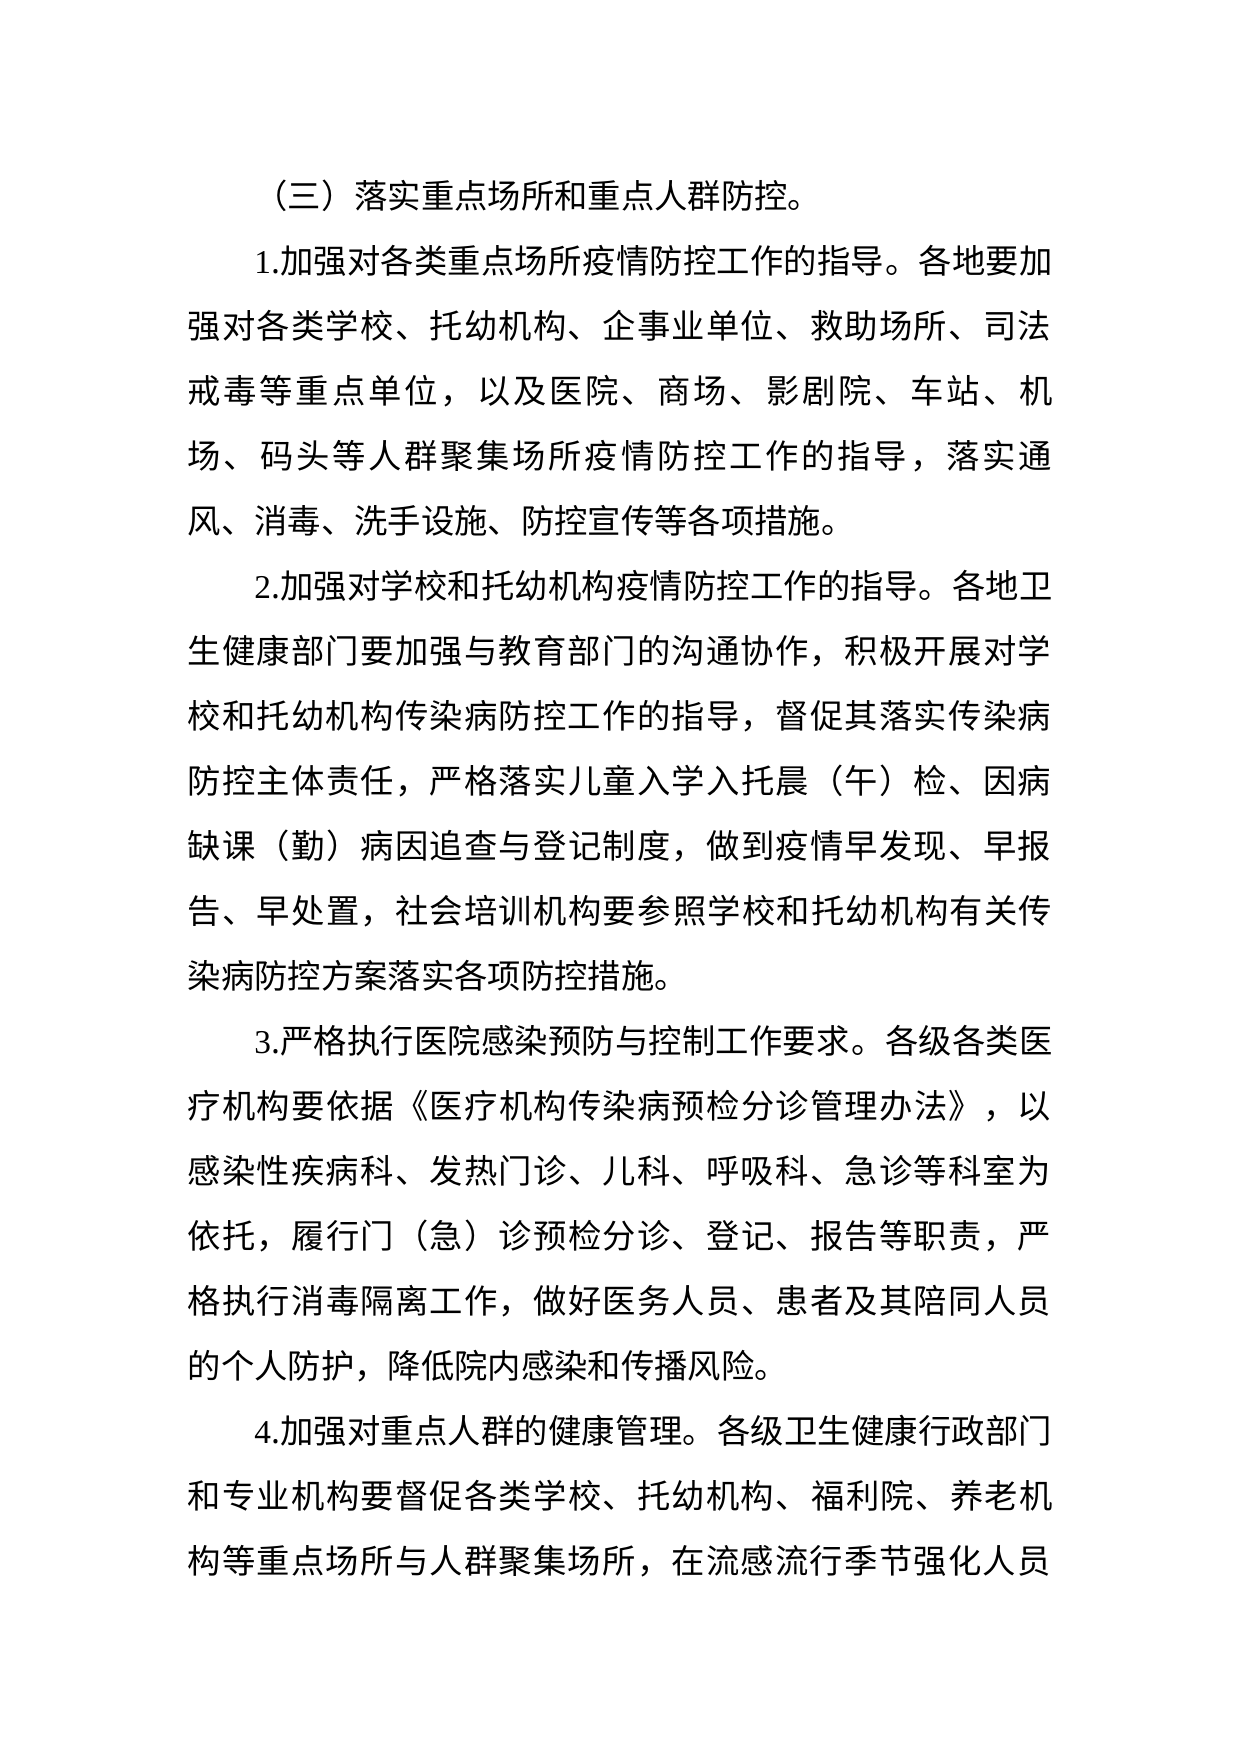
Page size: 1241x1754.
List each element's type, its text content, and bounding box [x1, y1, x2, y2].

text 2.加强对学校和托幼机构疫情防控工作的指导。各地卫生健康部门要加强与教育部门的沟通协作，积极开展对学校和托幼机构传染病防控工作的指导，督促其落实传染病防控主体责任，严格落实儿童入学入托晨（午）检、因病缺课（勤）病因追查与登记制度，做到疫情早发现、早报告、早处置，社会培训机构要参照学校和托幼机构有关传染病防控方案落实各项防控措施。 [187, 552, 1053, 1007]
text 3.严格执行医院感染预防与控制工作要求。各级各类医疗机构要依据《医疗机构传染病预检分诊管理办法》，以感染性疾病科、发热门诊、儿科、呼吸科、急诊等科室为依托，履行门（急）诊预检分诊、登记、报告等职责，严格执行消毒隔离工作，做好医务人员、患者及其陪同人员的个人防护，降低院内感染和传播风险。 [187, 1007, 1053, 1397]
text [187, 1397, 1053, 1592]
text （三）落实重点场所和重点人群防控。 [187, 162, 1053, 227]
text 1.加强对各类重点场所疫情防控工作的指导。各地要加强对各类学校、托幼机构、企事业单位、救助场所、司法戒毒等重点单位，以及医院、商场、影剧院、车站、机场、码头等人群聚集场所疫情防控工作的指导，落实通风、消毒、洗手设施、防控宣传等各项措施。 [187, 227, 1053, 552]
